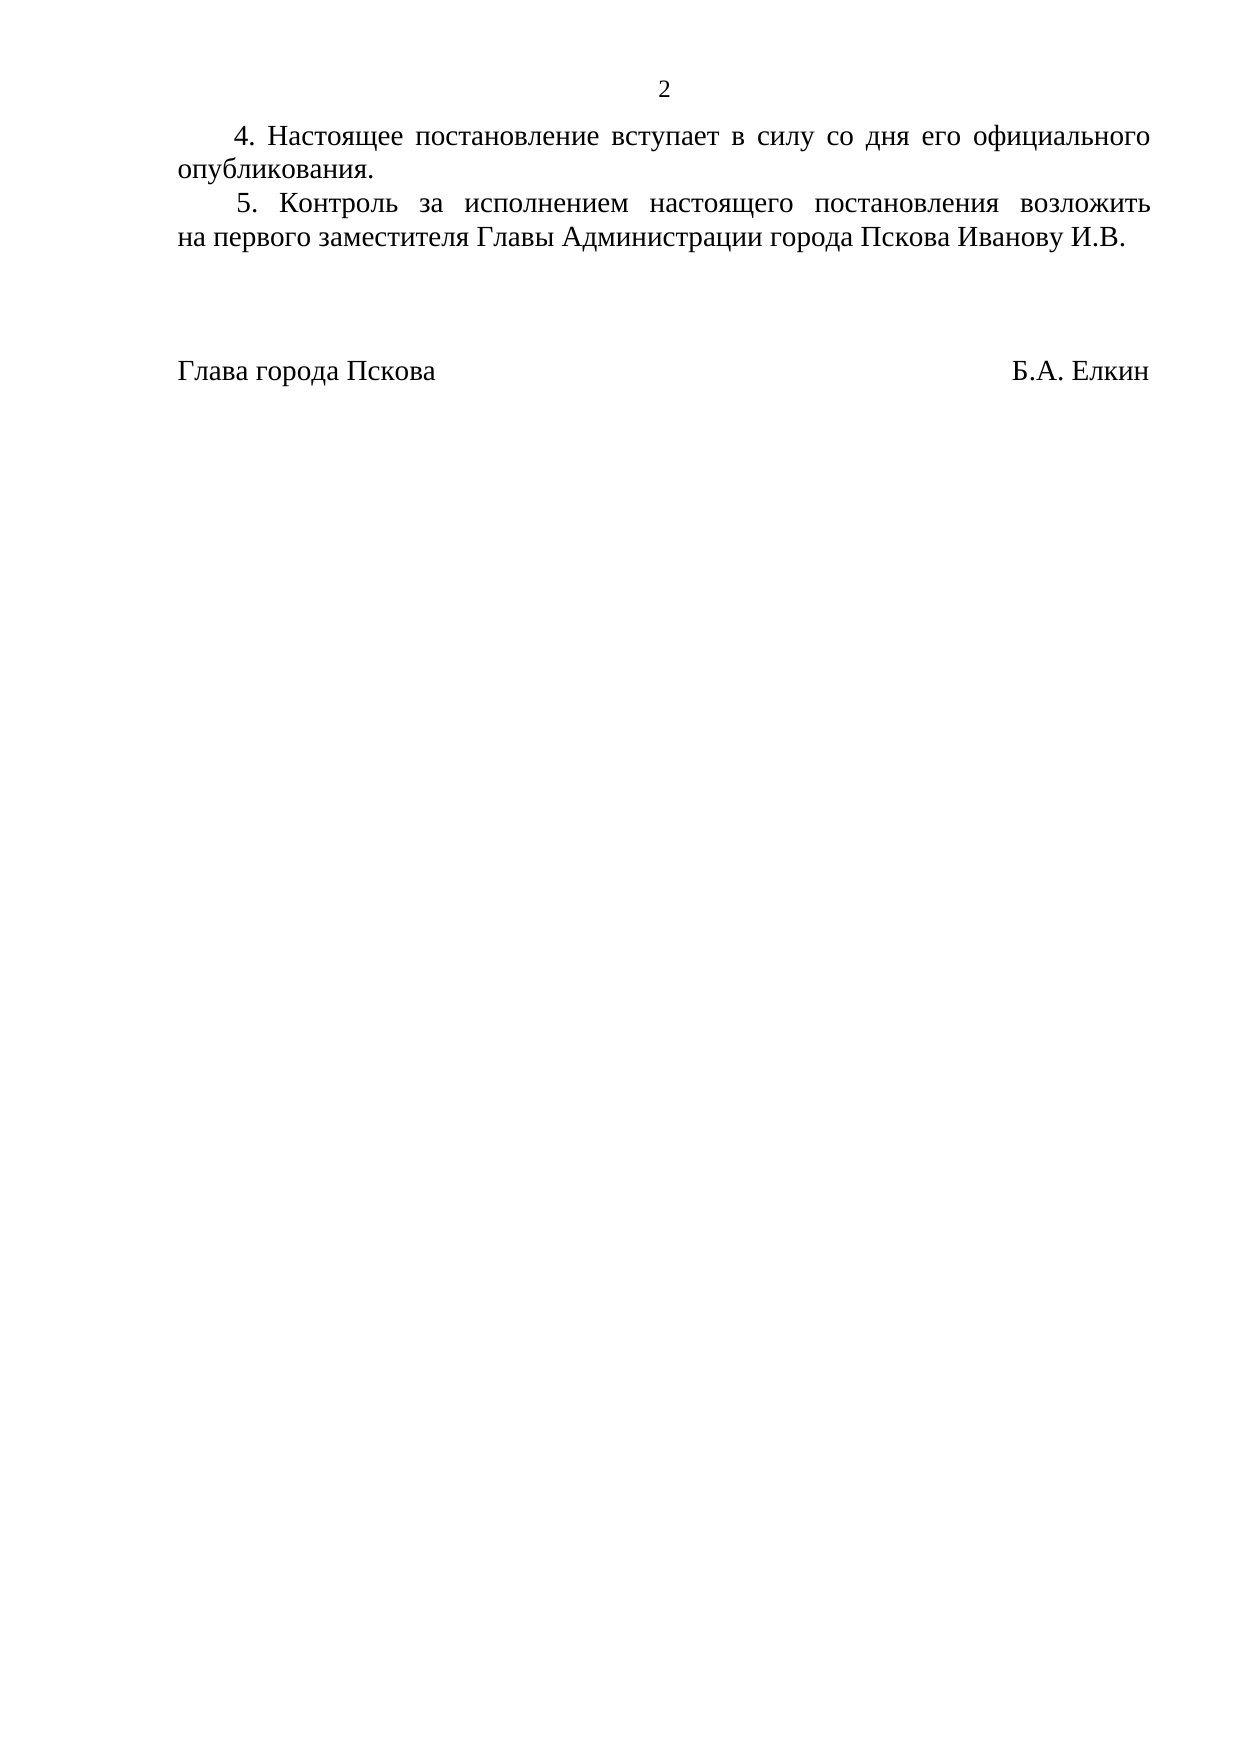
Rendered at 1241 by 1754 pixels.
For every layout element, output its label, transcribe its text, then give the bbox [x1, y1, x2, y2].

text 5. Контроль за исполнением настоящего постановления возложить на первого заместителя Главы Администрации города Пскова Иванову И.В. [177, 185, 1152, 252]
text 4. Настоящее постановление вступает в силу со дня его официального опубликования. [177, 118, 1152, 185]
text Глава города Пскова Б.А. Елкин [177, 353, 1181, 386]
